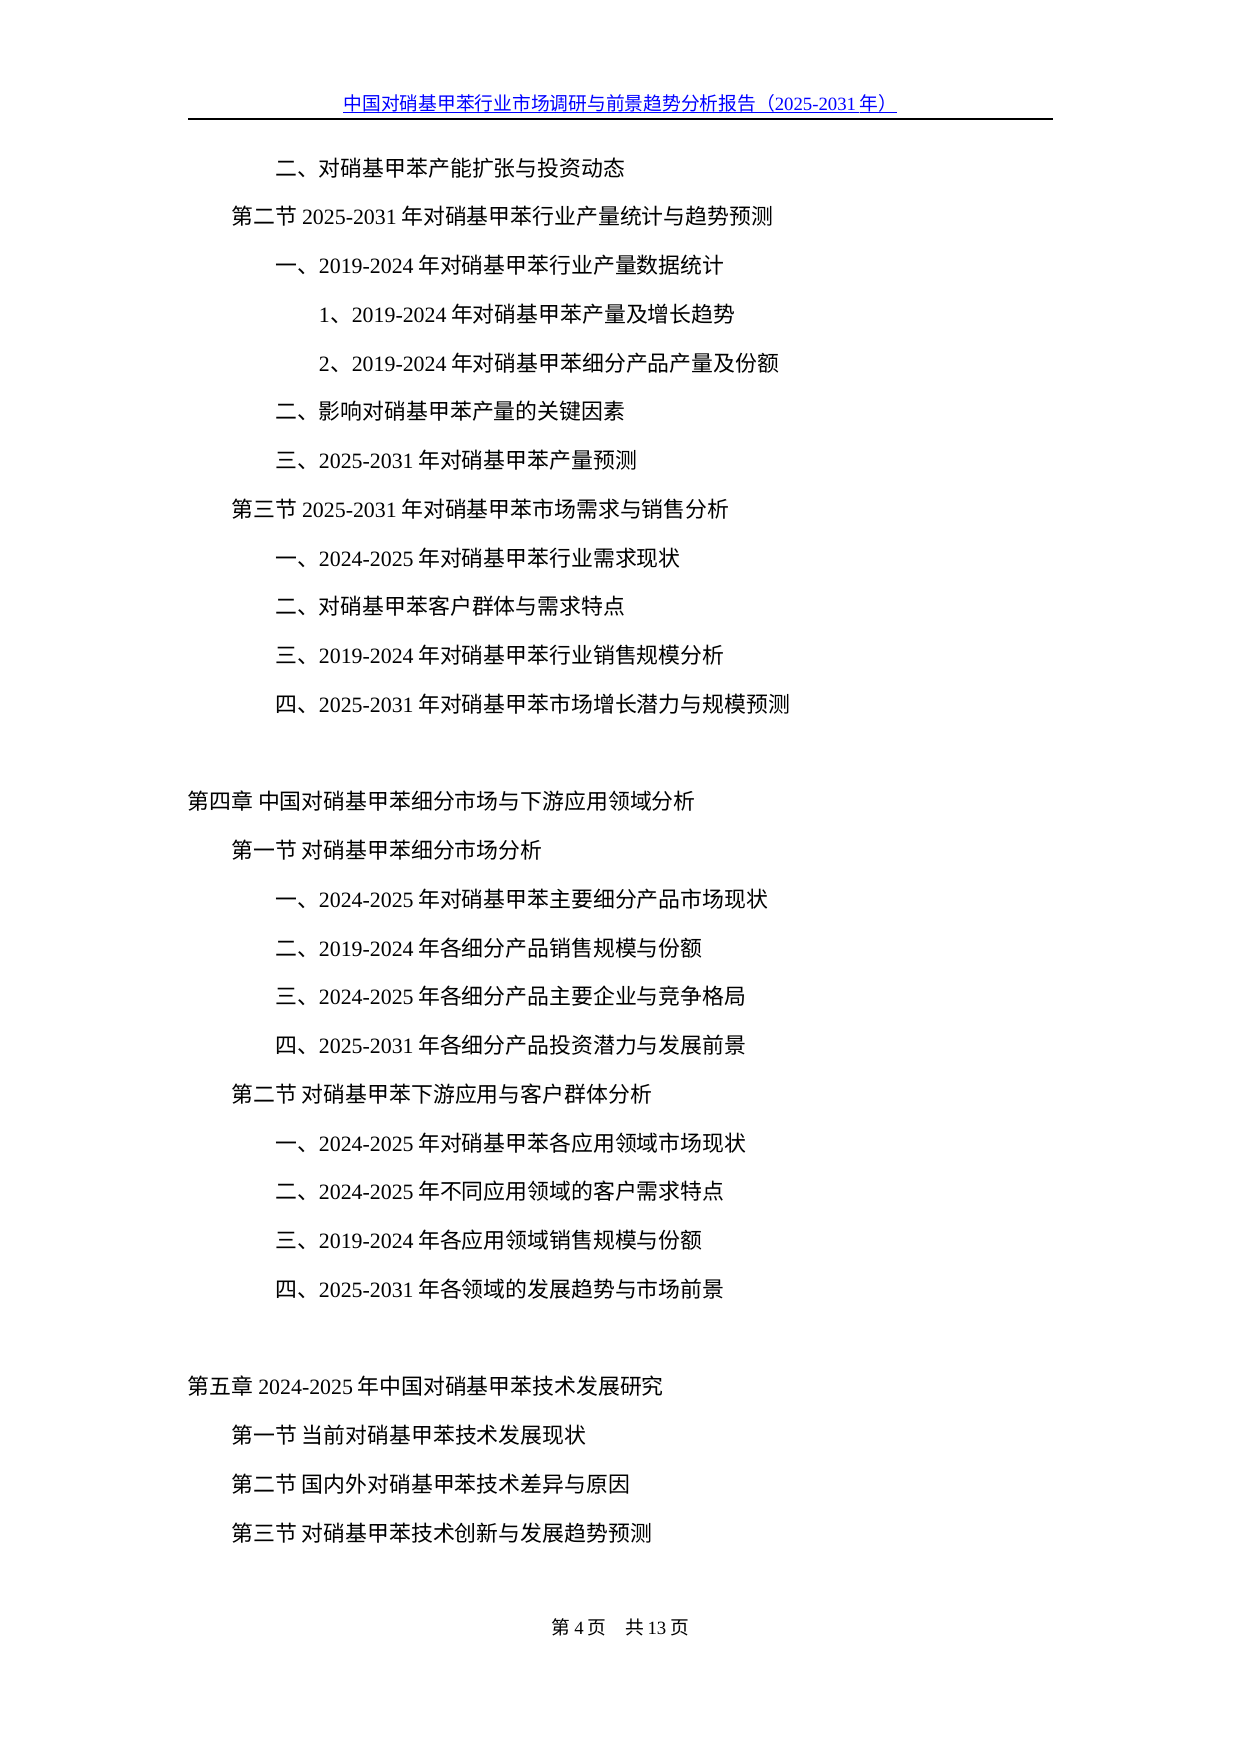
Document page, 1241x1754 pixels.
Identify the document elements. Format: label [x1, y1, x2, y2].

text [187, 150, 1053, 1548]
